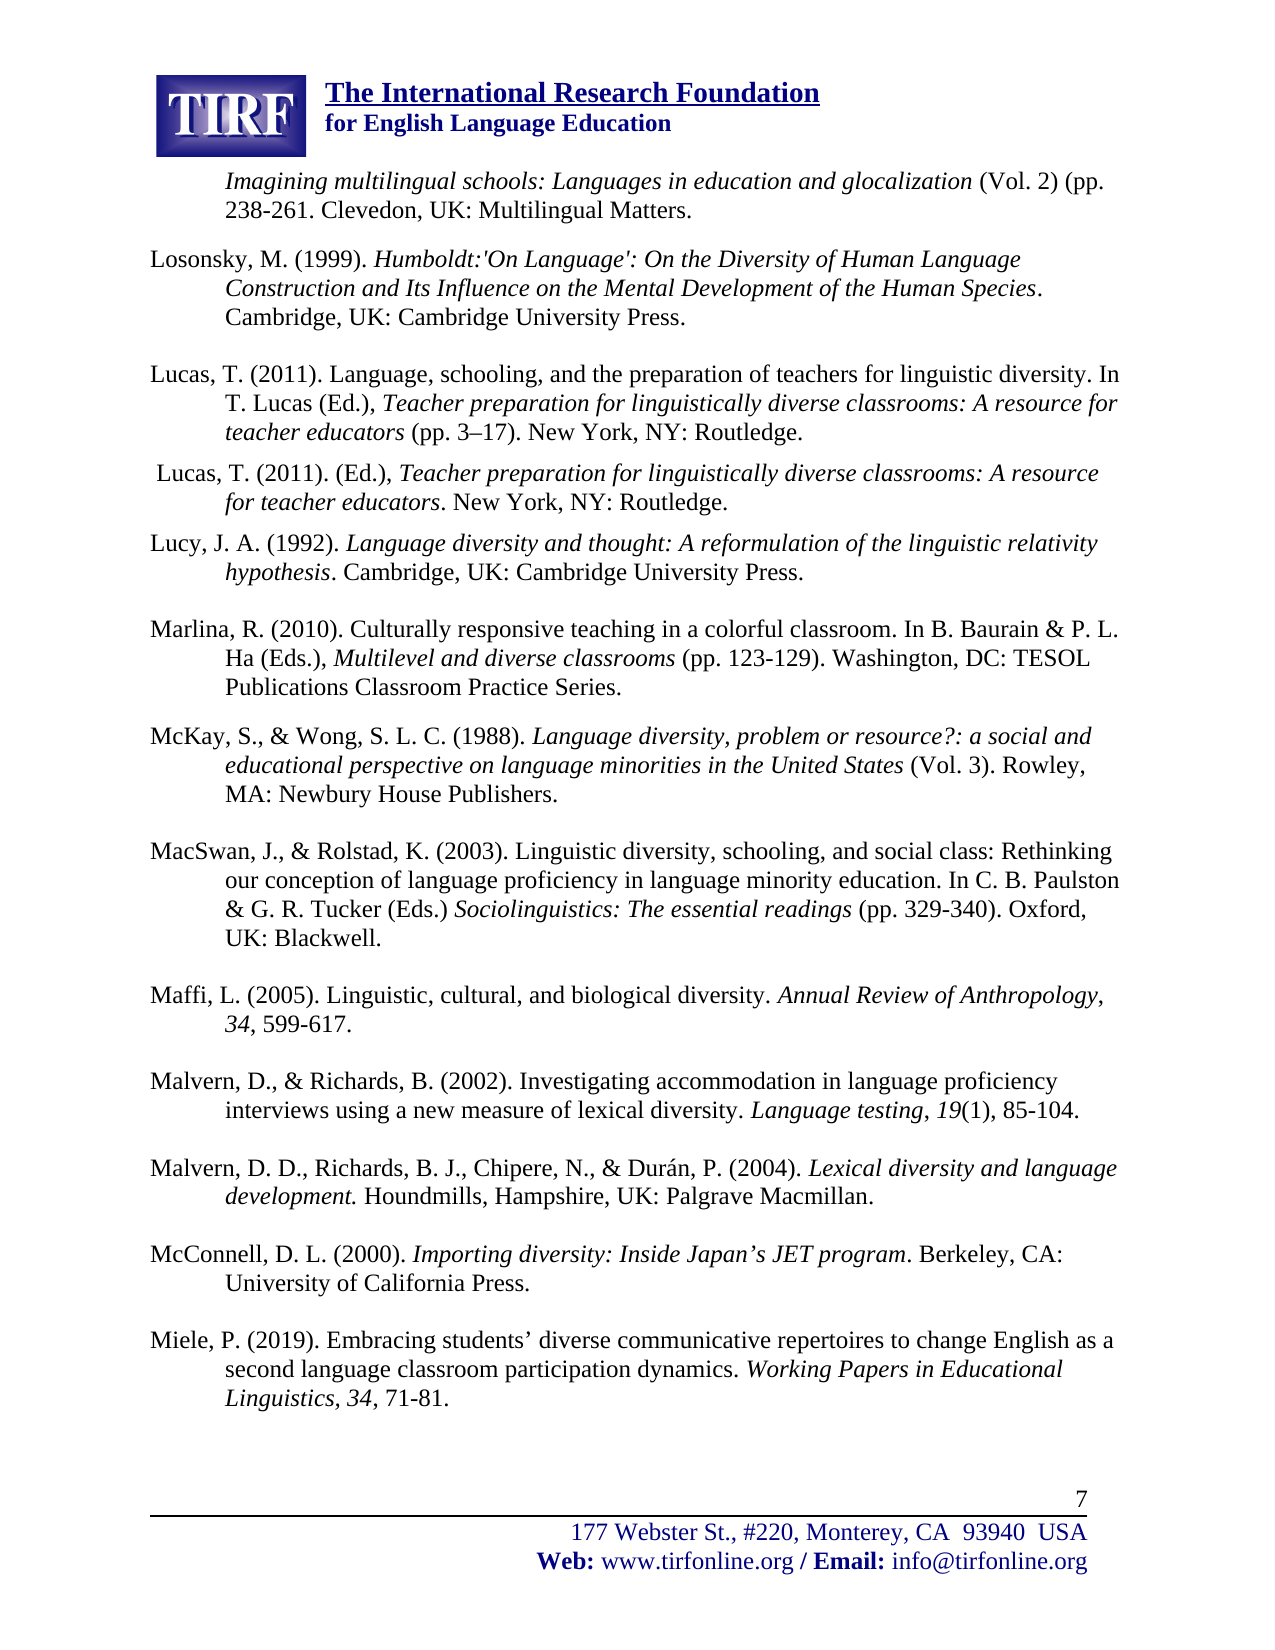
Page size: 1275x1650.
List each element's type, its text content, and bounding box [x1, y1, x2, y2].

text Marlina, R. (2010). Culturally responsive teaching in a colorful classroom. In B. Baurain & P. L. Ha (Eds.), Multilevel and diverse classrooms (pp. 123-129). Washington, DC: TESOL Publications Classroom Practice Series. [150, 614, 1125, 701]
text Lucy, J. A. (1992). Language diversity and thought: A reformulation of the linguistic relativity hypothesis. Cambridge, UK: Cambridge University Press. [150, 528, 1125, 586]
text Maffi, L. (2005). Linguistic, cultural, and biological diversity. Annual Review of Anthropology, 34, 599-617. [150, 980, 1125, 1038]
text McConnell, D. L. (2000). Importing diversity: Inside Japan’s JET program. Berkeley, CA: University of California Press. [150, 1239, 1125, 1296]
text Malvern, D. D., Richards, B. J., Chipere, N., & Durán, P. (2004). Lexical diversity and language development. Houndmills, Hampshire, UK: Palgrave Macmillan. [150, 1153, 1125, 1210]
text Miele, P. (2019). Embracing students’ diverse communicative repertoires to change English as a second language classroom participation dynamics. Working Papers in Educational Linguistics, 34, 71-81. [150, 1325, 1125, 1411]
text Lucas, T. (2011). (Ed.), Teacher preparation for linguistically diverse classrooms: A resource for teacher educators. New York, NY: Routledge. [150, 458, 1125, 516]
text Losonsky, M. (1999). Humboldt:'On Language': On the Diversity of Human Language Construction and Its Influence on the Mental Development of the Human Species. Cambridge, UK: Cambridge University Press. [150, 244, 1125, 331]
text Lucas, T. (2011). Language, schooling, and the preparation of teachers for linguistic diversity. In T. Lucas (Ed.), Teacher preparation for linguistically diverse classrooms: A resource for teacher educators (pp. 3–17). New York, NY: Routledge. [150, 359, 1125, 446]
text Malvern, D., & Richards, B. (2002). Investigating accommodation in language proficiency interviews using a new measure of lexical diversity. Language testing, 19(1), 85-104. [150, 1066, 1125, 1124]
picture [156, 75, 307, 157]
text MacSwan, J., & Rolstad, K. (2003). Linguistic diversity, schooling, and social class: Rethinking our conception of language proficiency in language minority education. In C. B. Paulston & G. R. Tucker (Eds.) Sociolinguistics: The essential readings (pp. 329-340). Oxford, UK: Blackwell. [150, 836, 1125, 951]
text McKay, S., & Wong, S. L. C. (1988). Language diversity, problem or resource?: a social and educational perspective on language minorities in the United States (Vol. 3). Rowley, MA: Newbury House Publishers. [150, 721, 1125, 808]
